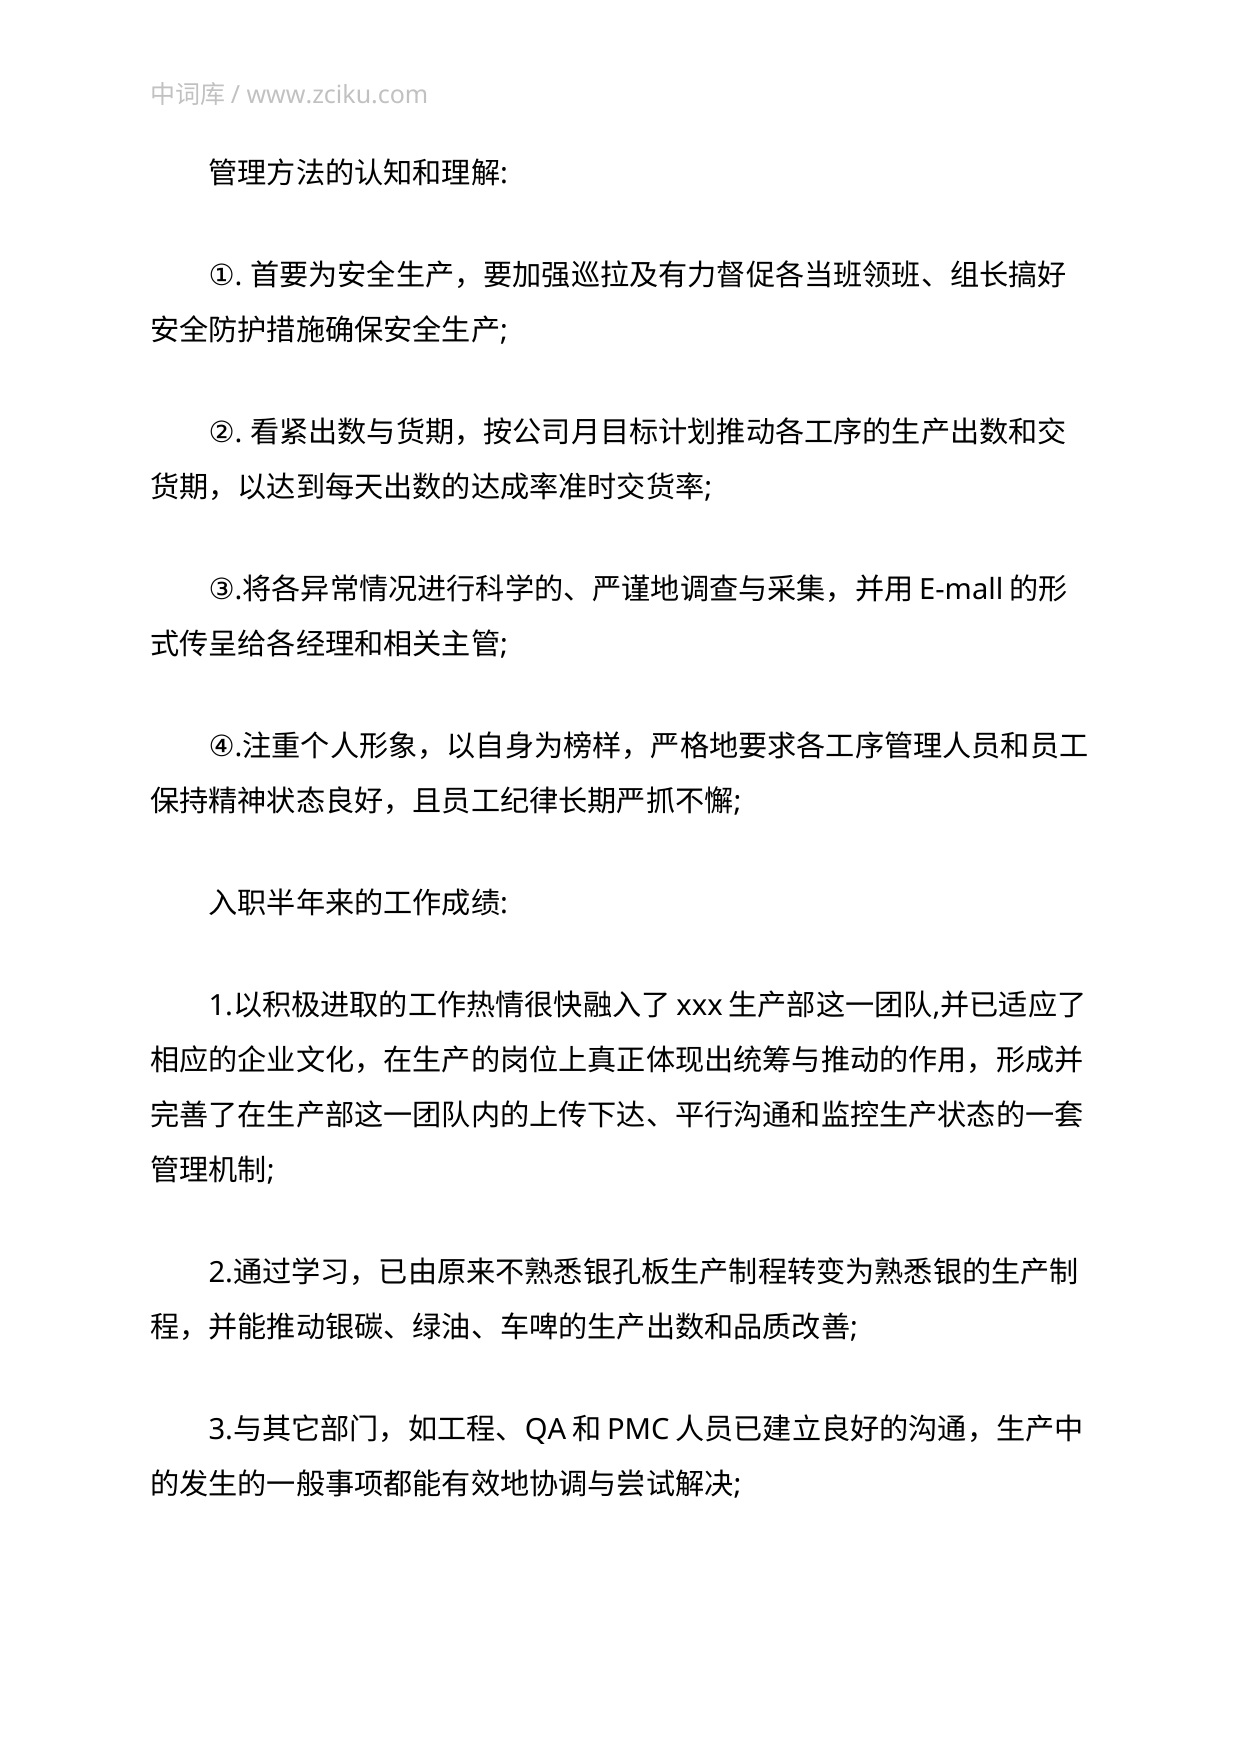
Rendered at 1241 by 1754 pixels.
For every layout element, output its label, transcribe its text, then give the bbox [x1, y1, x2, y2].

text ①. 首要为安全生产，要加强巡拉及有力督促各当班领班、组长搞好安全防护措施确保安全生产; [150, 252, 1090, 349]
text 3.与其它部门，如工程、QA和PMC人员已建立良好的沟通，生产中的发生的一般事项都能有效地协调与尝试解决; [150, 1406, 1090, 1503]
text 入职半年来的工作成绩: [150, 880, 1090, 922]
text 1.以积极进取的工作热情很快融入了xxx生产部这一团队,并已适应了相应的企业文化，在生产的岗位上真正体现出统筹与推动的作用，形成并完善了在生产部这一团队内的上传下达、平行沟通和监控生产状态的一套管理机制; [150, 982, 1090, 1189]
text ④.注重个人形象，以自身为榜样，严格地要求各工序管理人员和员工保持精神状态良好，且员工纪律长期严抓不懈; [150, 723, 1090, 820]
text ③.将各异常情况进行科学的、严谨地调查与采集，并用E-mall的形式传呈给各经理和相关主管; [150, 566, 1090, 663]
text 管理方法的认知和理解: [150, 150, 1090, 192]
text 2.通过学习，已由原来不熟悉银孔板生产制程转变为熟悉银的生产制程，并能推动银碳、绿油、车啤的生产出数和品质改善; [150, 1249, 1090, 1346]
text ②. 看紧出数与货期，按公司月目标计划推动各工序的生产出数和交货期，以达到每天出数的达成率准时交货率; [150, 409, 1090, 506]
